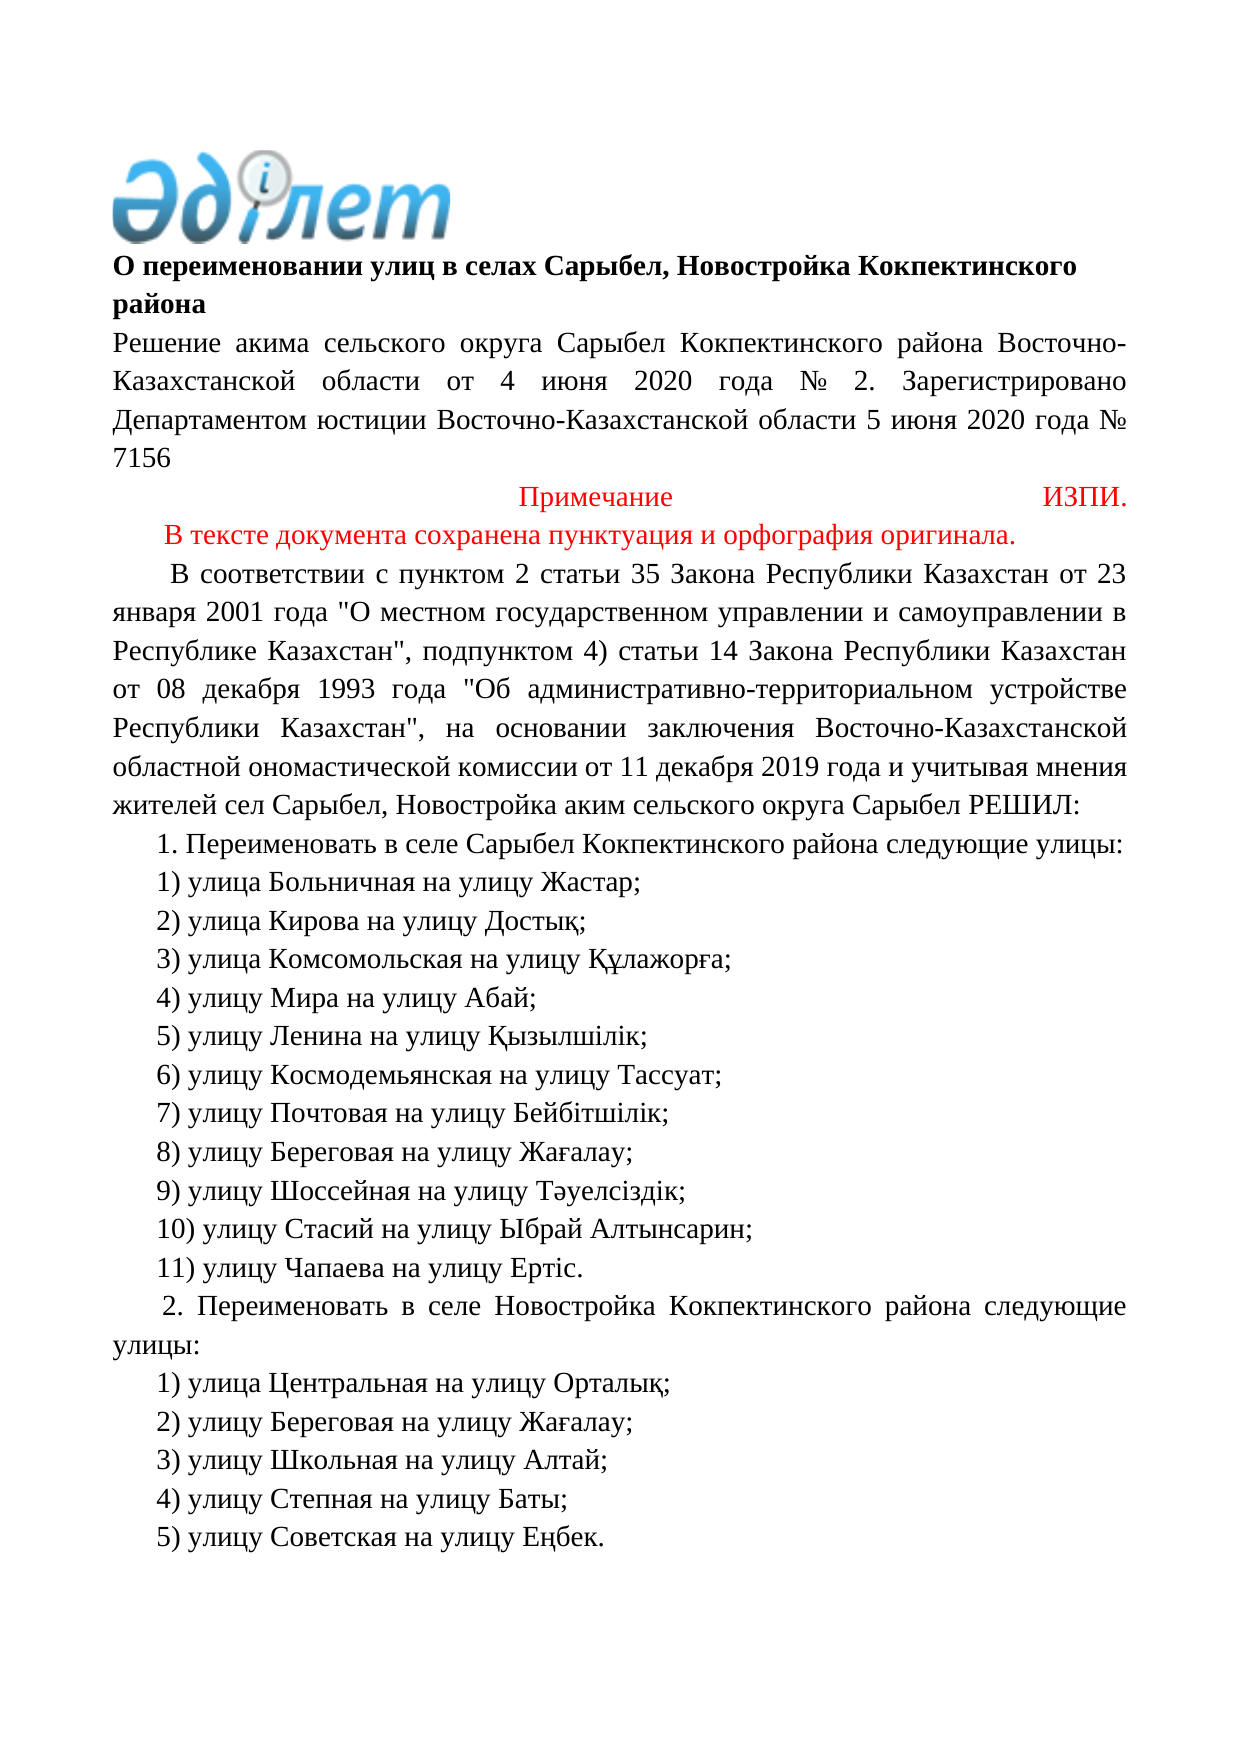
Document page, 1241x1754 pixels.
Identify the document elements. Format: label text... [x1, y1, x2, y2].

text 2. Переименовать в селе Новостройка Кокпектинского района следующие улицы: [112, 1288, 1128, 1360]
text Примечание ИЗПИ. В тексте документа сохранена пунктуация и орфография оригинала. [112, 479, 1128, 551]
text 10) улицу Стасий на улицу Ыбрай Алтынсарин; [112, 1211, 1128, 1245]
text 1. Переименовать в селе Сарыбел Кокпектинского района следующие улицы: [112, 826, 1128, 859]
text 3) улица Комсомольская на улицу Құлажорға; [112, 941, 1128, 975]
text 2) улица Кирова на улицу Достық; [112, 903, 1128, 936]
text 1) улица Больничная на улицу Жастар; [112, 864, 1128, 898]
text В соответствии с пунктом 2 статьи 35 Закона Республики Казахстан от 23 января 2001 года "О местном государственном управлении и самоуправлении в Республике Казахстан", подпунктом 4) статьи 14 Закона Республики Казахстан от 08 декабря 1993 года "Об административно-территориальном устройстве Республики Казахстан", на основании заключения Восточно-Казахстанской областной ономастической комиссии от 11 декабря 2019 года и учитывая мнения жителей сел Сарыбел, Новостройка аким сельского округа Сарыбел РЕШИЛ: [112, 556, 1128, 821]
text 3) улицу Школьная на улицу Алтай; [112, 1442, 1128, 1476]
picture [112, 150, 451, 244]
text Решение акима сельского округа Сарыбел Кокпектинского района Восточно-Казахстанской области от 4 июня 2020 года № 2. Зарегистрировано Департаментом юстиции Восточно-Казахстанской области 5 июня 2020 года № 7156 [112, 325, 1128, 474]
text 4) улицу Степная на улицу Баты; [112, 1481, 1128, 1514]
text 9) улицу Шоссейная на улицу Тәуелсіздік; [112, 1173, 1128, 1206]
text О переименовании улиц в селах Сарыбел, Новостройка Кокпектинского района [112, 248, 1128, 320]
text 5) улицу Советская на улицу Еңбек. [112, 1519, 1128, 1553]
text 11) улицу Чапаева на улицу Ертіс. [112, 1250, 1128, 1283]
text 5) улицу Ленина на улицу Қызылшілік; [112, 1018, 1128, 1052]
text 6) улицу Космодемьянская на улицу Тассуат; [112, 1057, 1128, 1091]
text 1) улица Центральная на улицу Орталық; [112, 1365, 1128, 1399]
text 7) улицу Почтовая на улицу Бейбітшілік; [112, 1096, 1128, 1129]
text 4) улицу Мира на улицу Абай; [112, 980, 1128, 1013]
text 2) улицу Береговая на улицу Жағалау; [112, 1404, 1128, 1437]
text 8) улицу Береговая на улицу Жағалау; [112, 1134, 1128, 1168]
